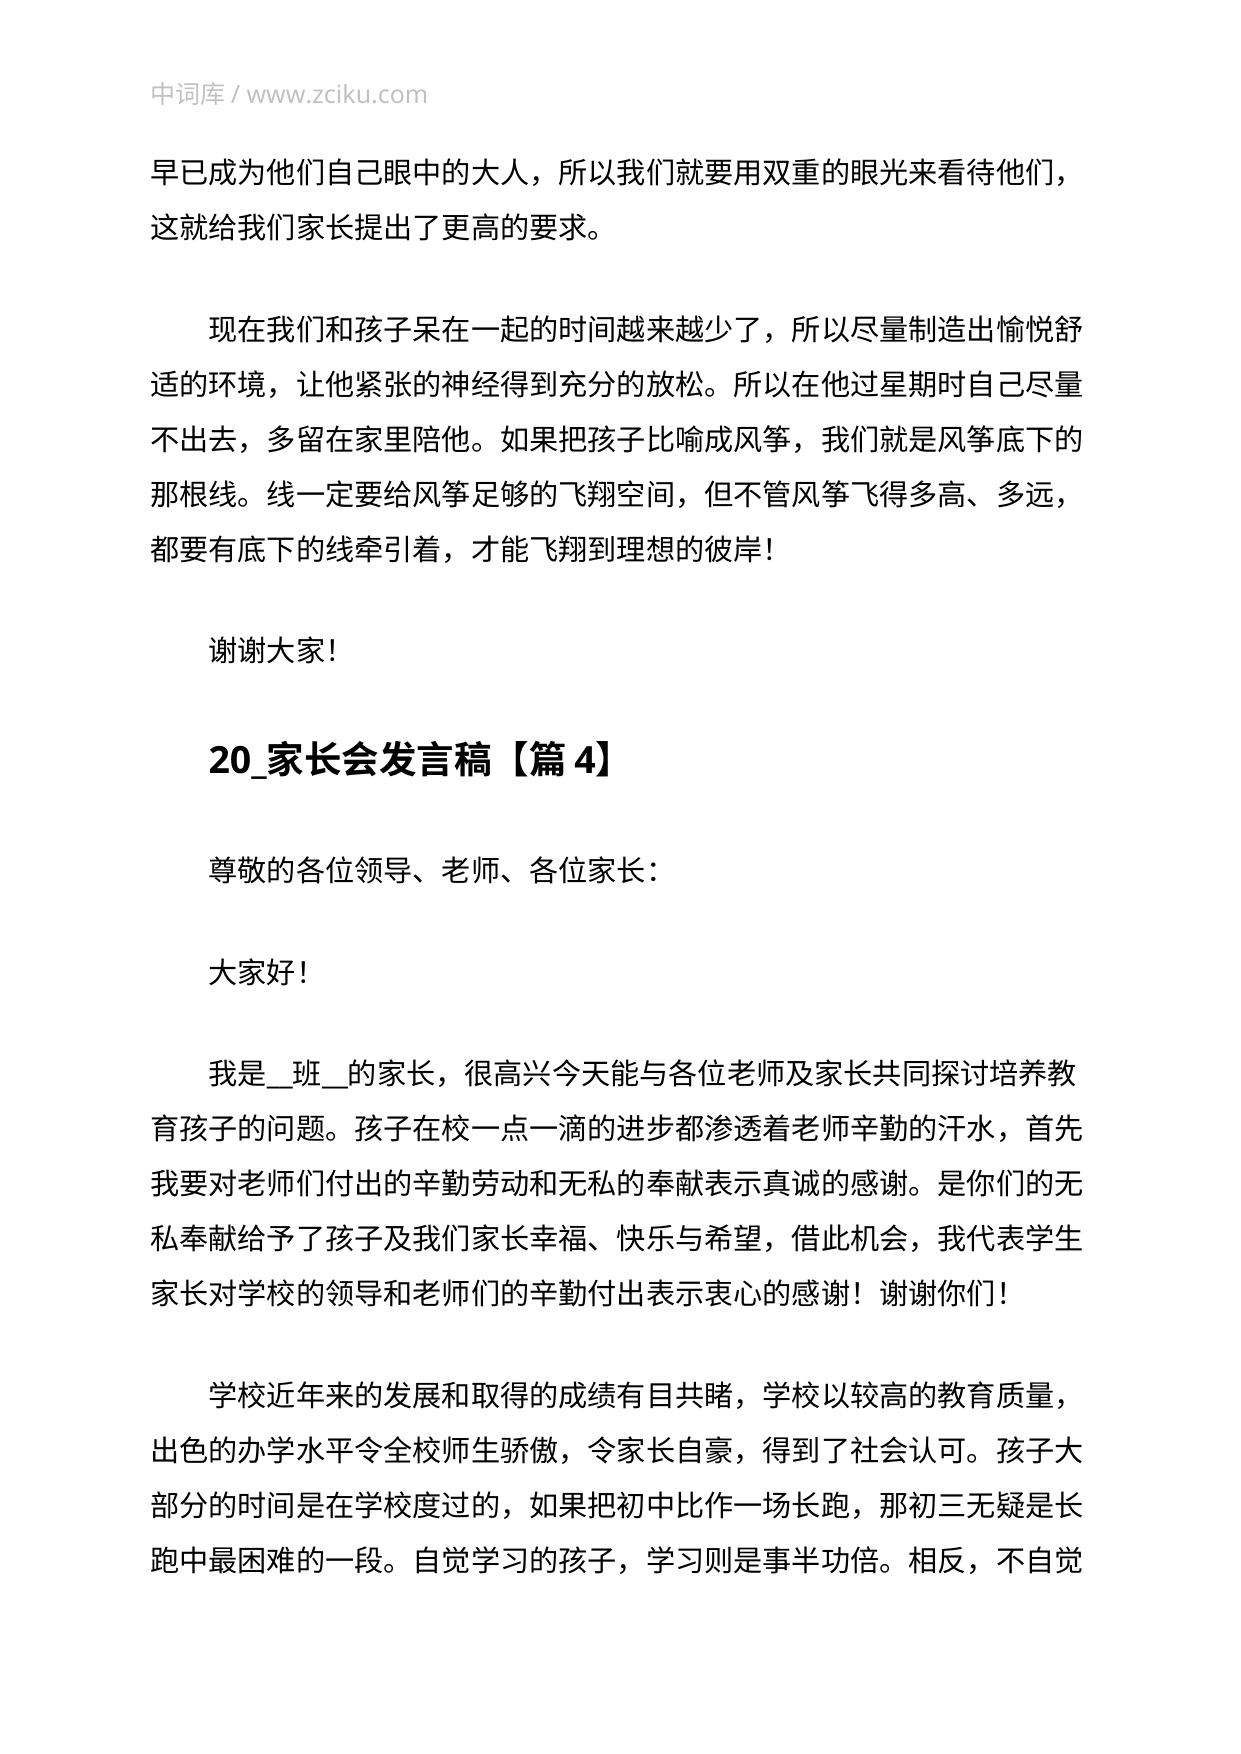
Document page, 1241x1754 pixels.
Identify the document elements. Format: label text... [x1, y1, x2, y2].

text 尊敬的各位领导、老师、各位家长： [150, 847, 1090, 890]
text 谢谢大家！ [150, 628, 1090, 670]
text 现在我们和孩子呆在一起的时间越来越少了，所以尽量制造出愉悦舒适的环境，让他紧张的神经得到充分的放松。所以在他过星期时自己尽量不出去，多留在家里陪他。如果把孩子比喻成风筝，我们就是风筝底下的那根线。线一定要给风筝足够的飞翔空间，但不管风筝飞得多高、多远，都要有底下的线牵引着，才能飞翔到理想的彼岸！ [150, 307, 1090, 568]
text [150, 1372, 1090, 1579]
text 20_家长会发言稿【篇4】 [150, 730, 1090, 784]
text 大家好！ [150, 949, 1090, 991]
text 我是__班__的家长，很高兴今天能与各位老师及家长共同探讨培养教育孩子的问题。孩子在校一点一滴的进步都渗透着老师辛勤的汗水，首先我要对老师们付出的辛勤劳动和无私的奉献表示真诚的感谢。是你们的无私奉献给予了孩子及我们家长幸福、快乐与希望，借此机会，我代表学生家长对学校的领导和老师们的辛勤付出表示衷心的感谢！谢谢你们！ [150, 1051, 1090, 1313]
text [150, 150, 1090, 247]
